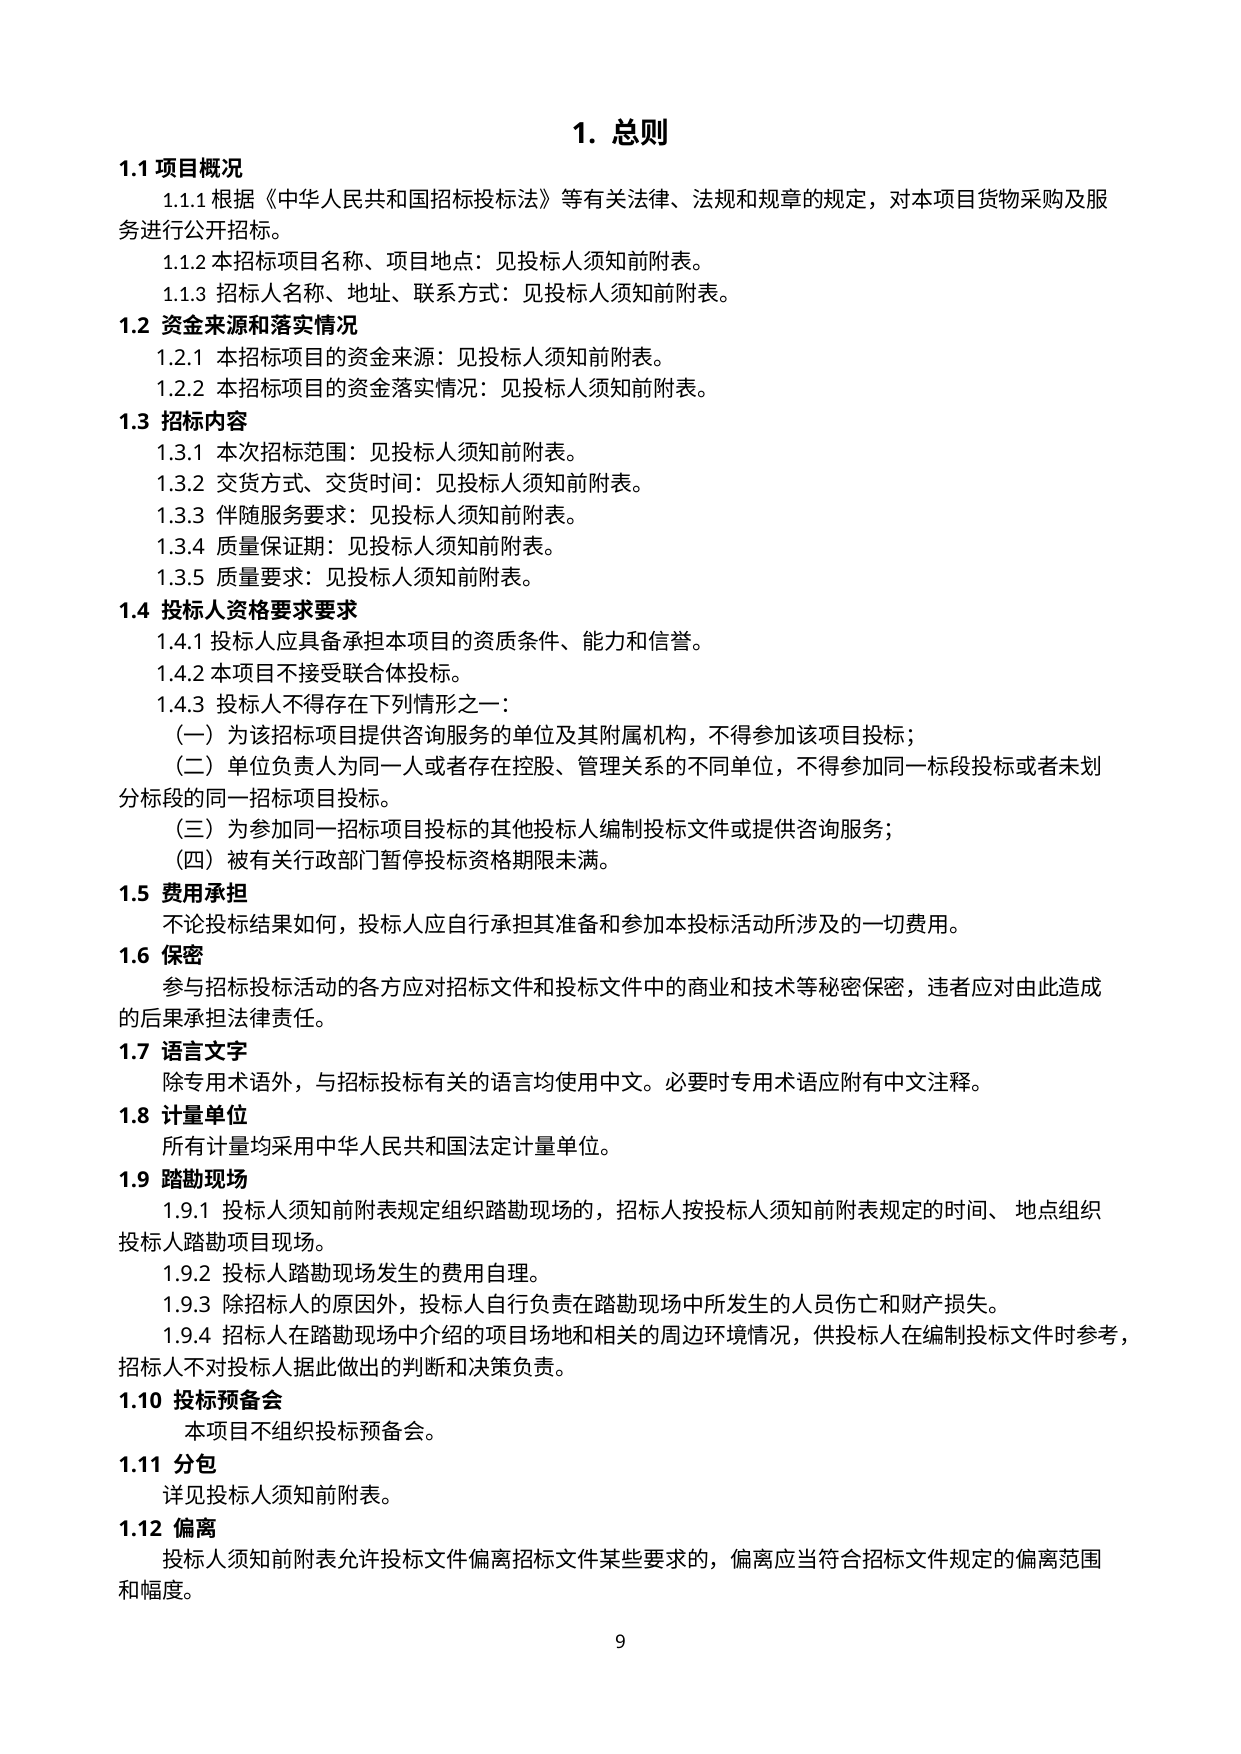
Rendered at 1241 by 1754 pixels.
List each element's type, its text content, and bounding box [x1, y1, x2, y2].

text 投标人须知前附表允许投标文件偏离招标文件某些要求的，偏离应当符合招标文件规定的偏离范围和幅度。 [118, 1543, 1122, 1605]
text 参与招标投标活动的各方应对招标文件和投标文件中的商业和技术等秘密保密，违者应对由此造成的后果承担法律责任。 [118, 970, 1122, 1033]
text 不论投标结果如何，投标人应自行承担其准备和参加本投标活动所涉及的一切费用。 [118, 908, 1122, 939]
text 1.4.3 投标人不得存在下列情形之一： [118, 687, 1122, 718]
text 1.3.2 交货方式、交货时间：见投标人须知前附表。 [156, 467, 1122, 498]
text 1.1.1 根据《中华人民共和国招标投标法》等有关法律、法规和规章的规定，对本项目货物采购及服务进行公开招标。 [118, 182, 1122, 245]
text 1.2.2 本招标项目的资金落实情况：见投标人须知前附表。 [118, 371, 1122, 403]
text 1.9.3 除招标人的原因外，投标人自行负责在踏勘现场中所发生的人员伤亡和财产损失。 [118, 1288, 1122, 1319]
text 1.3.3 伴随服务要求：见投标人须知前附表。 [156, 498, 1122, 529]
text 1.9.4 招标人在踏勘现场中介绍的项目场地和相关的周边环境情况，供投标人在编制投标文件时参考，招标人不对投标人据此做出的判断和决策负责。 [118, 1319, 1122, 1381]
text 1.1.2 本招标项目名称、项目地点：见投标人须知前附表。 [118, 245, 1122, 276]
subtitle 1.8 计量单位 [118, 1098, 1122, 1130]
subtitle 1.10 投标预备会 [118, 1383, 1122, 1414]
subtitle 1.2 资金来源和落实情况 [118, 309, 1122, 340]
text （一）为该招标项目提供咨询服务的单位及其附属机构，不得参加该项目投标； [118, 718, 1122, 750]
subtitle 1.9 踏勘现场 [118, 1163, 1122, 1194]
text 详见投标人须知前附表。 [118, 1478, 1122, 1510]
text 1.9.1 投标人须知前附表规定组织踏勘现场的，招标人按投标人须知前附表规定的时间、 地点组织投标人踏勘项目现场。 [118, 1194, 1122, 1256]
text 除专用术语外，与招标投标有关的语言均使用中文。必要时专用术语应附有中文注释。 [118, 1066, 1122, 1097]
subtitle 1.1 项目概况 [118, 151, 1122, 182]
text （三）为参加同一招标项目投标的其他投标人编制投标文件或提供咨询服务； [118, 812, 1122, 843]
subtitle 1. 总则 [118, 118, 1122, 149]
subtitle 1.5 费用承担 [118, 876, 1122, 908]
text （四）被有关行政部门暂停投标资格期限未满。 [118, 843, 1122, 875]
subtitle 1.7 语言文字 [118, 1034, 1122, 1066]
text 本项目不组织投标预备会。 [118, 1414, 1122, 1446]
text 1.9.2 投标人踏勘现场发生的费用自理。 [118, 1256, 1122, 1288]
text 1.4.2 本项目不接受联合体投标。 [118, 656, 1122, 687]
subtitle 1.4 投标人资格要求要求 [118, 593, 1122, 625]
subtitle 1.12 偏离 [118, 1511, 1122, 1543]
text 1.4.1 投标人应具备承担本项目的资质条件、能力和信誉。 [118, 625, 1122, 656]
text 1.2.1 本招标项目的资金来源：见投标人须知前附表。 [118, 340, 1122, 371]
text 1.3.4 质量保证期：见投标人须知前附表。 [118, 529, 1122, 561]
text 1.6 保密 [118, 939, 1122, 970]
text 1.3.5 质量要求：见投标人须知前附表。 [118, 561, 1122, 592]
text 1.1.3 招标人名称、地址、联系方式：见投标人须知前附表。 [118, 276, 1122, 307]
text 所有计量均采用中华人民共和国法定计量单位。 [118, 1130, 1122, 1161]
subtitle 1.3 招标内容 [118, 404, 1122, 436]
text 1.3.1 本次招标范围：见投标人须知前附表。 [156, 436, 1122, 467]
subtitle 1.11 分包 [118, 1447, 1122, 1478]
text （二）单位负责人为同一人或者存在控股、管理关系的不同单位，不得参加同一标段投标或者未划分标段的同一招标项目投标。 [118, 750, 1122, 812]
